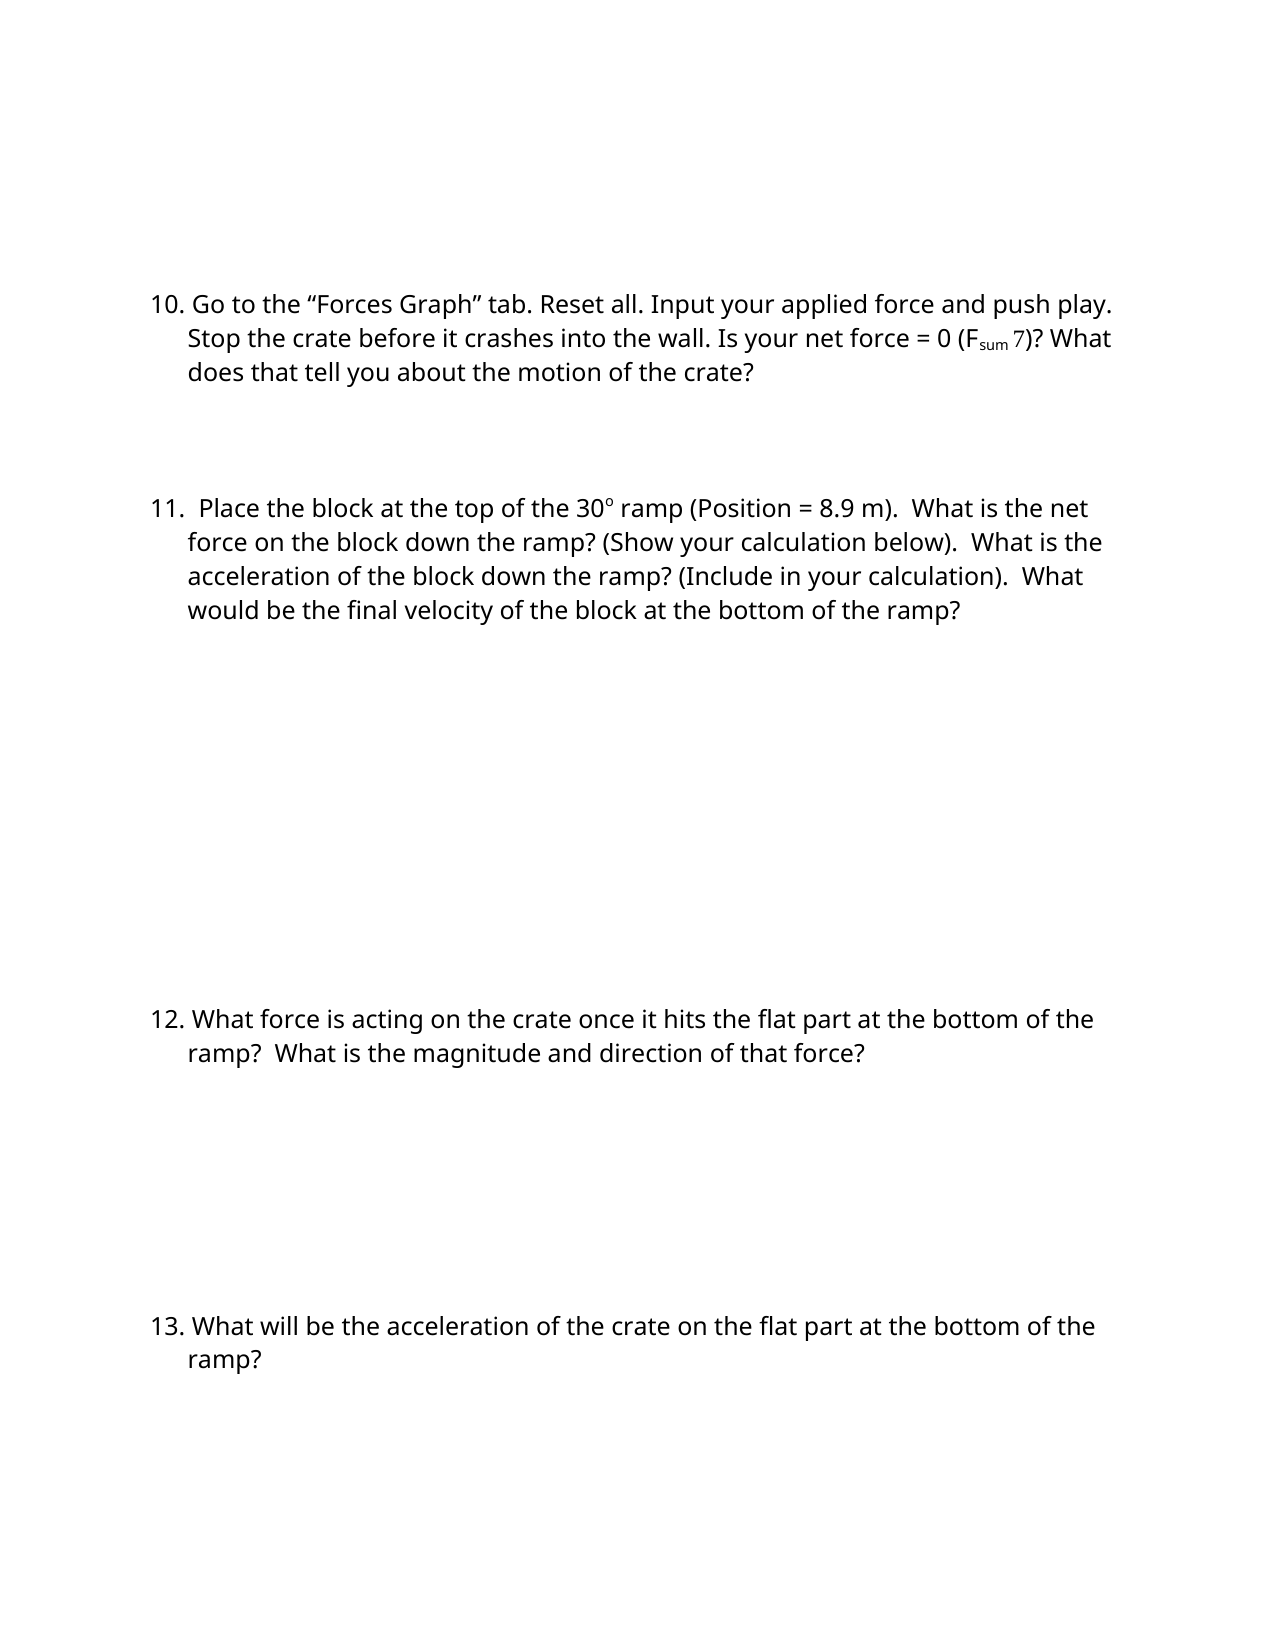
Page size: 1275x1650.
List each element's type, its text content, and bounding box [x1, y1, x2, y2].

text 13. What will be the acceleration of the crate on the flat part at the bottom of the ramp? [150, 1308, 1125, 1376]
text 12. What force is acting on the crate once it hits the flat part at the bottom of the ramp? What is the magnitude and direction of that force? [150, 1002, 1125, 1070]
text 11. Place the block at the top of the 30o ramp (Position = 8.9 m). What is the net force on the block down the ramp? (Show your calculation below). What is the acceleration of the block down the ramp? (Include in your calculation). What would be the final velocity of the block at the bottom of the ramp? [150, 491, 1125, 627]
text 10. Go to the “Forces Graph” tab. Reset all. Input your applied force and push play. Stop the crate before it crashes into the wall. Is your net force = 0 (Fsum )? What does that tell you about the motion of the crate? [150, 286, 1125, 388]
